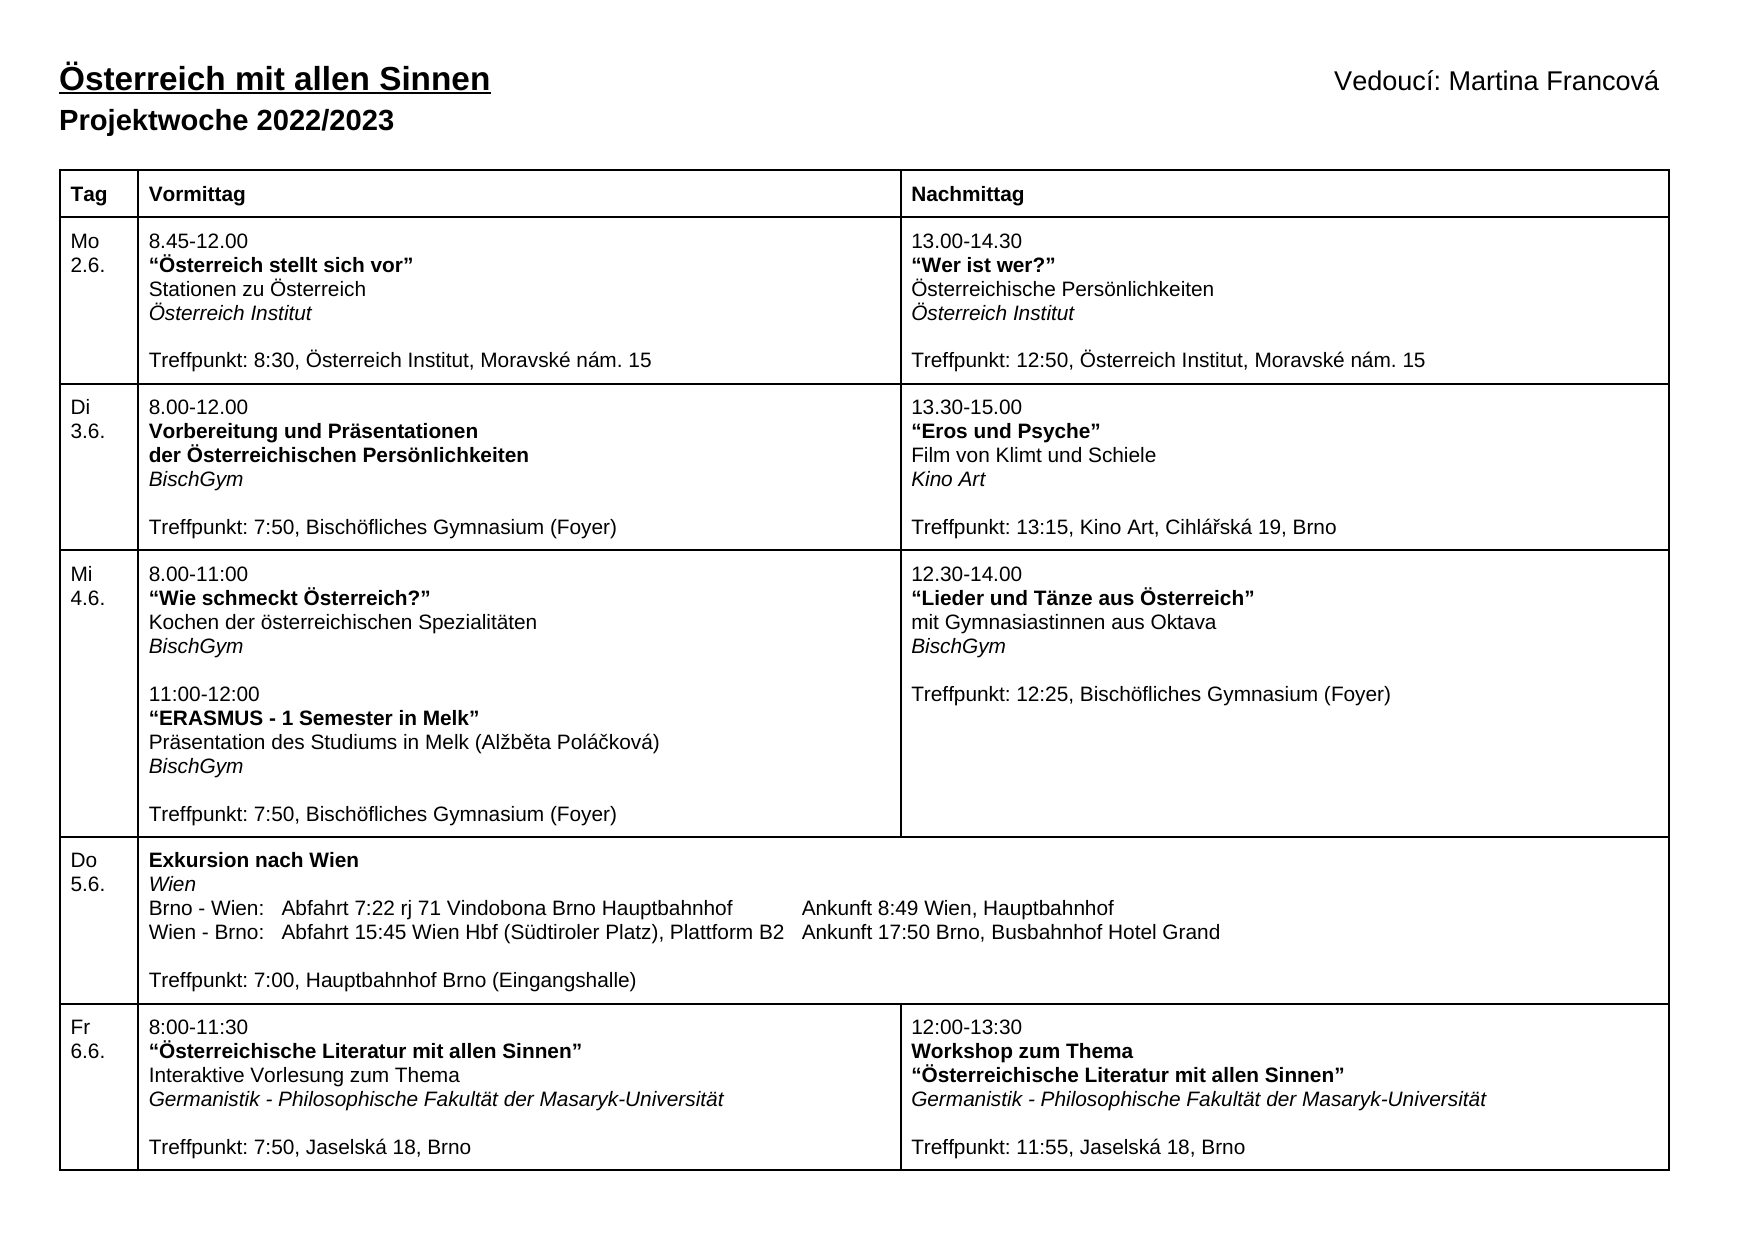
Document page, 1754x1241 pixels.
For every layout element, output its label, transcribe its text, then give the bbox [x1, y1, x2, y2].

table_cell Mi 4.6. [61, 551, 137, 836]
table_cell 12.30-14.00 “Lieder und Tänze aus Österreich” mit Gymnasiastinnen aus Oktava BischGym Treffpunkt: 12:25, Bischöfliches Gymnasium (Foyer) [902, 551, 1668, 836]
table_cell 8.00-12.00 Vorbereitung und Präsentationen der Österreichischen Persönlichkeiten BischGym Treffpunkt: 7:50, Bischöfliches Gymnasium (Foyer) [139, 385, 900, 549]
text Österreich mit allen Sinnen Vedoucí: Martina Francová [59, 59, 1695, 97]
table_header Vormittag [139, 171, 900, 216]
table_header Tag [61, 171, 137, 216]
table_cell Do 5.6. [61, 838, 137, 1002]
text Projektwoche 2022/2023 [59, 103, 1695, 137]
table_header Nachmittag [902, 171, 1668, 216]
table_cell 8:00-11:30 “Österreichische Literatur mit allen Sinnen” Interaktive Vorlesung zum Thema Germanistik - Philosophische Fakultät der Masaryk-Universität Treffpunkt: 7:50, Jaselská 18, Brno [139, 1005, 900, 1169]
table_cell 8.45-12.00 “Österreich stellt sich vor” Stationen zu Österreich Österreich Institut Treffpunkt: 8:30, Österreich Institut, Moravské nám. 15 [139, 218, 900, 383]
table_cell Exkursion nach Wien Wien Brno - Wien: Abfahrt 7:22 rj 71 Vindobona Brno Hauptbahnhof Ankunft 8:49 Wien, Hauptbahnhof Wien - Brno: Abfahrt 15:45 Wien Hbf (Südtiroler Platz), Plattform B2 Ankunft 17:50 Brno, Busbahnhof Hotel Grand Treffpunkt: 7:00, Hauptbahnhof Brno (Eingangshalle) [139, 838, 1668, 1002]
table_cell 8.00-11:00 “Wie schmeckt Österreich?” Kochen der österreichischen Spezialitäten BischGym 11:00-12:00 “ERASMUS - 1 Semester in Melk” Präsentation des Studiums in Melk (Alžběta Poláčková) BischGym Treffpunkt: 7:50, Bischöfliches Gymnasium (Foyer) [139, 551, 900, 836]
table_cell Mo 2.6. [61, 218, 137, 383]
table_cell Fr 6.6. [61, 1005, 137, 1169]
table_cell 12:00-13:30 Workshop zum Thema “Österreichische Literatur mit allen Sinnen” Germanistik - Philosophische Fakultät der Masaryk-Universität Treffpunkt: 11:55, Jaselská 18, Brno [902, 1005, 1668, 1169]
table_cell Di 3.6. [61, 385, 137, 549]
table_cell 13.00-14.30 “Wer ist wer?” Österreichische Persönlichkeiten Österreich Institut Treffpunkt: 12:50, Österreich Institut, Moravské nám. 15 [902, 218, 1668, 383]
table_cell 13.30-15.00 “Eros und Psyche” Film von Klimt und Schiele Kino Art Treffpunkt: 13:15, Kino Art, Cihlářská 19, Brno [902, 385, 1668, 549]
